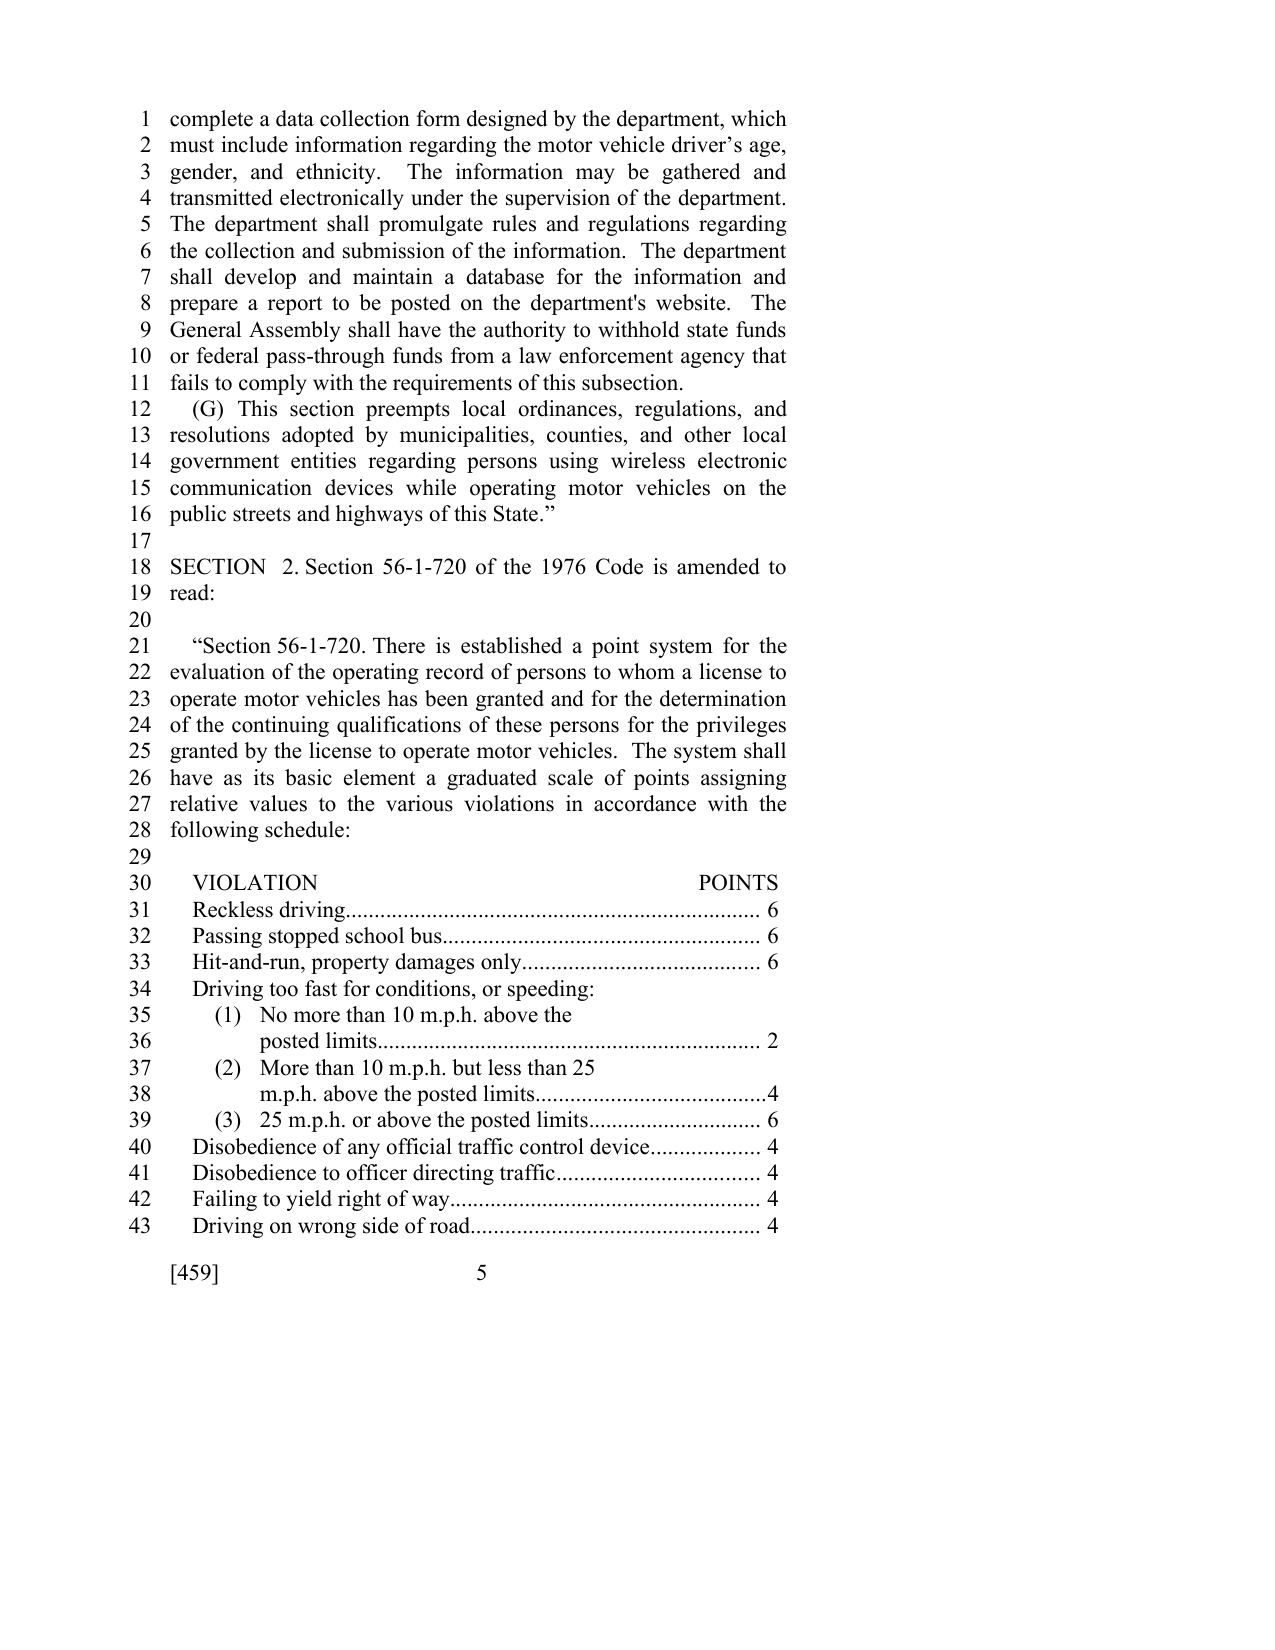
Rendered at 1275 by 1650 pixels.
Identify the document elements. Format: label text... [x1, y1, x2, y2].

text posted limits 2 [169, 1027, 787, 1054]
text “Section 56-1-720. There is established a point system for the evaluation of the operating record of persons to whom a license to operate motor vehicles has been granted and for the determination of the continuing qualifications of these persons for the privileges granted by the license to operate motor vehicles. The system shall have as its basic element a graduated scale of points assigning relative values to the various violations in accordance with the following schedule: [169, 632, 787, 843]
text Hit-and-run, property damages only 6 [169, 948, 787, 975]
text Reckless driving 6 [169, 896, 787, 922]
text Driving too fast for conditions, or speeding: [169, 975, 787, 1001]
text (3) 25 m.p.h. or above the posted limits 6 [169, 1106, 787, 1133]
text (G) This section preempts local ordinances, regulations, and resolutions adopted by municipalities, counties, and other local government entities regarding persons using wireless electronic communication devices while operating motor vehicles on the public streets and highways of this State.” [169, 395, 787, 527]
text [169, 105, 787, 395]
text Driving on wrong side of road 4 [169, 1212, 787, 1238]
text Disobedience of any official traffic control device 4 [169, 1133, 787, 1159]
text Disobedience to officer directing traffic 4 [169, 1159, 787, 1186]
text SECTION 2. Section 56-1-720 of the 1976 Code is amended to read: [169, 553, 787, 606]
text Passing stopped school bus 6 [169, 922, 787, 948]
text (2) More than 10 m.p.h. but less than 25 [169, 1054, 787, 1080]
text (1) No more than 10 m.p.h. above the [169, 1001, 787, 1027]
text Failing to yield right of way 4 [169, 1186, 787, 1212]
text m.p.h. above the posted limits 4 [169, 1080, 787, 1106]
text VIOLATION POINTS [169, 869, 787, 896]
